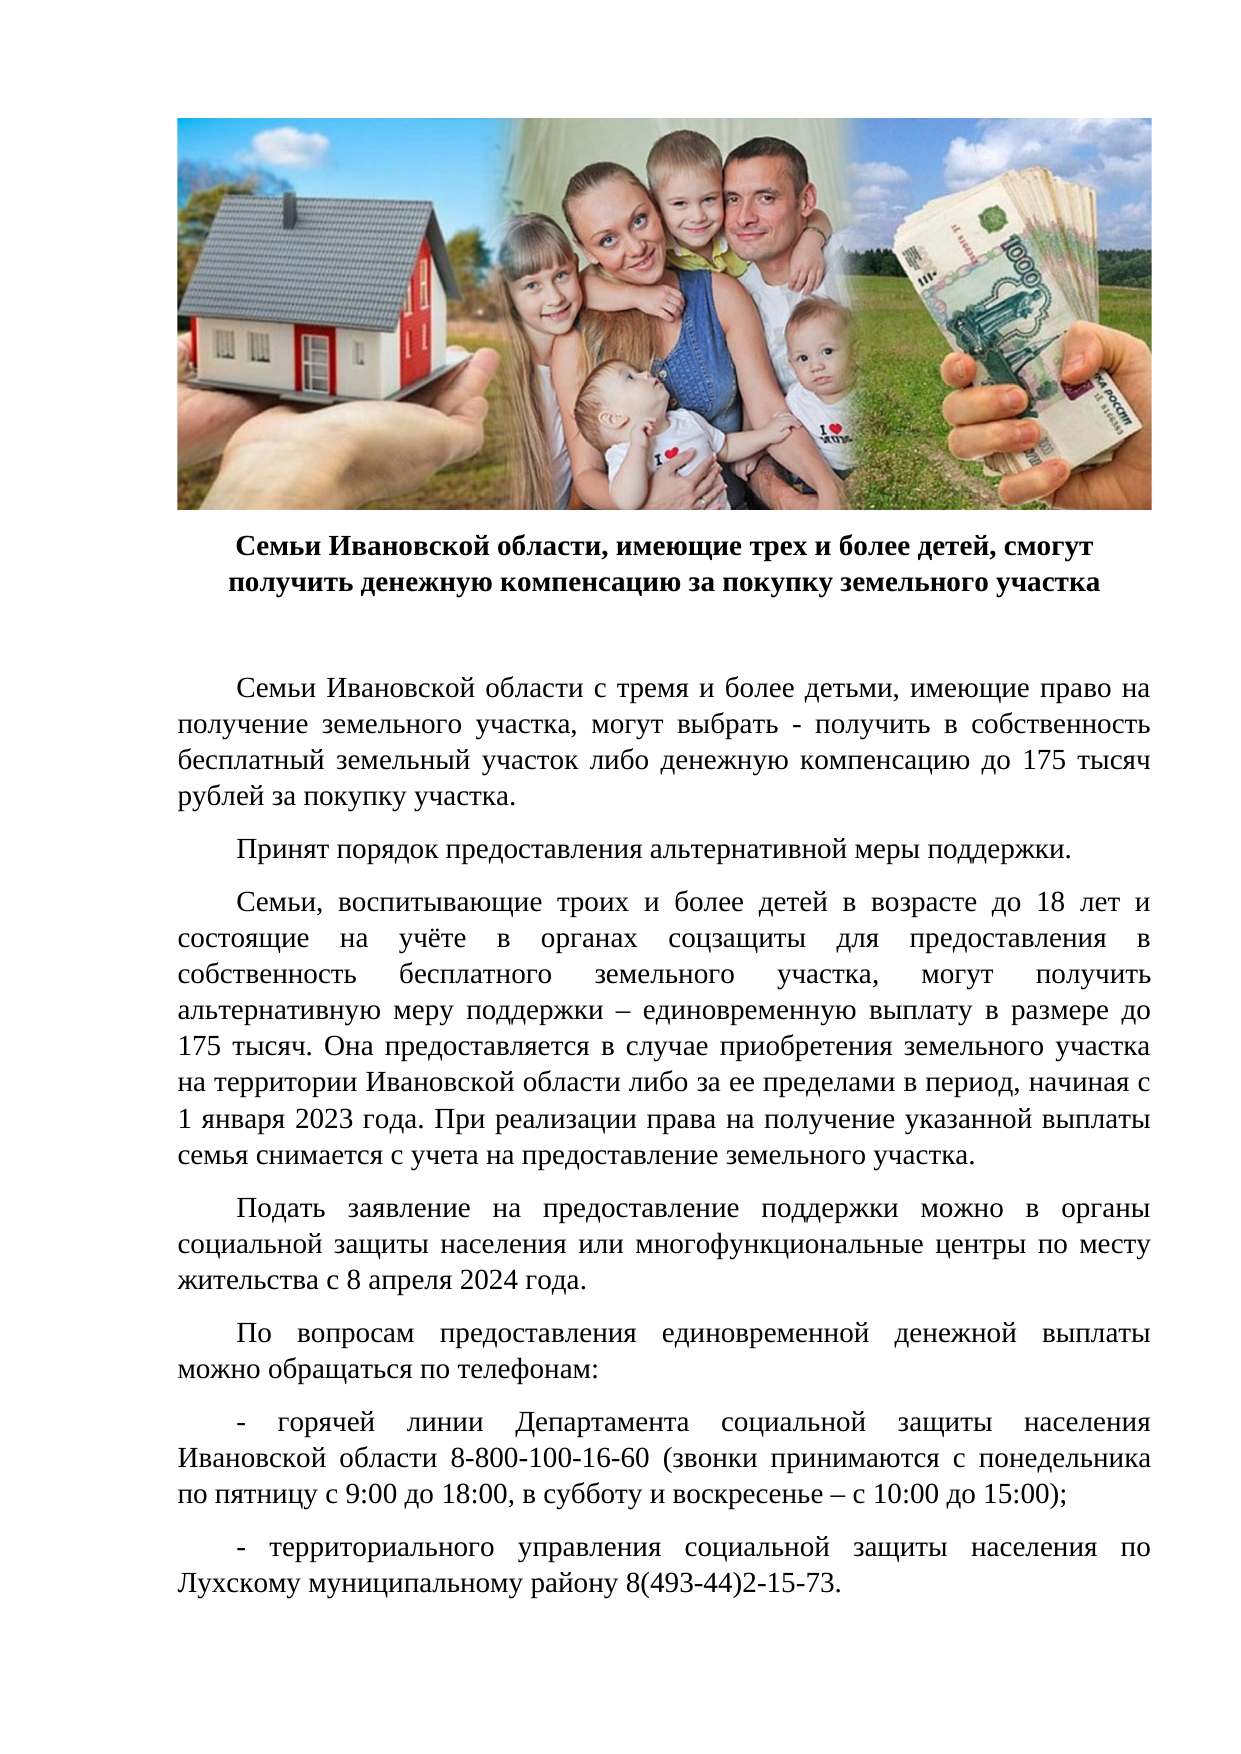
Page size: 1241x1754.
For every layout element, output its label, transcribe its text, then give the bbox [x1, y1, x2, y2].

text Семьи, воспитывающие троих и более детей в возрасте до 18 лет и состоящие на учёте в органах соцзащиты для предоставления в собственность бесплатного земельного участка, могут получить альтернативную меру поддержки – единовременную выплату в размере до 175 тысяч. Она предоставляется в случае приобретения земельного участка на территории Ивановской области либо за ее пределами в период, начиная с 1 января 2023 года. При реализации права на получение указанной выплаты семья снимается с учета на предоставление земельного участка. [177, 884, 1152, 1170]
text По вопросам предоставления единовременной денежной выплаты можно обращаться по телефонам: [177, 1315, 1152, 1384]
text Семьи Ивановской области, имеющие трех и более детей, смогут получить денежную компенсацию за покупку земельного участка [177, 528, 1152, 598]
text Принят порядок предоставления альтернативной меры поддержки. [177, 831, 1152, 864]
text Подать заявление на предоставление поддержки можно в органы социальной защиты населения или многофункциональные центры по месту жительства с 8 апреля 2024 года. [177, 1190, 1152, 1296]
text - территориального управления социальной защиты населения по Лухскому муниципальному району 8(493-44)2-15-73. [177, 1529, 1152, 1598]
picture [177, 118, 1152, 510]
text - горячей линии Департамента социальной защиты населения Ивановской области 8-800-100-16-60 (звонки принимаются с понедельника по пятницу с 9:00 до 18:00, в субботу и воскресенье – с 10:00 до 15:00); [177, 1404, 1152, 1509]
text Семьи Ивановской области с тремя и более детьми, имеющие право на получение земельного участка, могут выбрать - получить в собственность бесплатный земельный участок либо денежную компенсацию до 175 тысяч рублей за покупку участка. [177, 670, 1152, 812]
